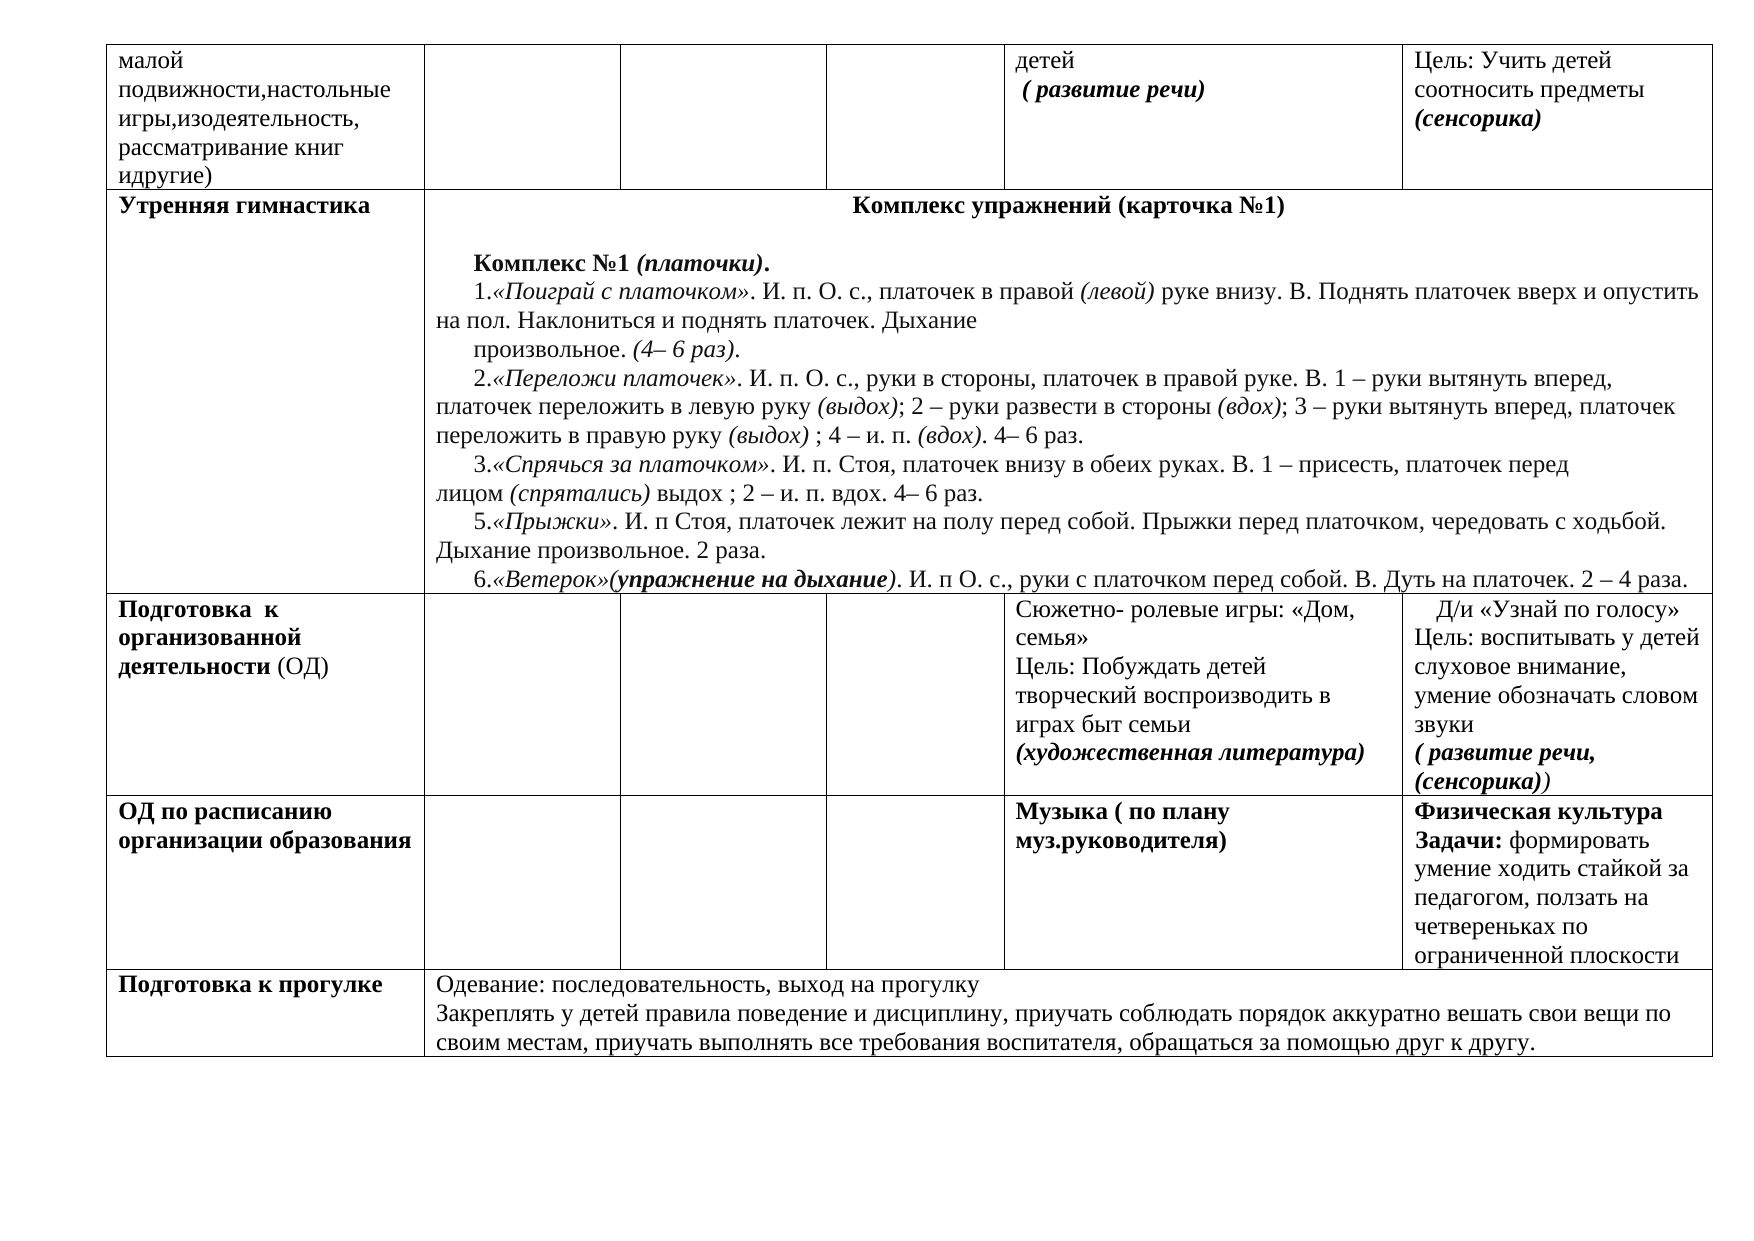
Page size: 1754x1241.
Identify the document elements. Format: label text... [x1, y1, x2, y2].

table_cell Одевание: последовательность, выход на прогулку Закреплять у детей правила поведение и дисциплину, приучать соблюдать порядок аккуратно вешать свои вещи по своим местам, приучать выполнять все требования воспитателя, обращаться за помощью друг к другу. [425, 970, 1712, 1056]
table_cell Подготовка к организованной деятельности (ОД) [107, 594, 424, 795]
table_cell Комплекс упражнений (карточка №1) Комплекс №1 (платочки). 1.«Поиграй с платочком». И. п. О. с., платочек в правой (левой) руке внизу. В. Поднять платочек вверх и опустить на пол. Наклониться и поднять платочек. Дыхание произвольное. (4– 6 раз). 2.«Переложи платочек». И. п. О. с., руки в стороны, платочек в правой руке. В. 1 – руки вытянуть вперед, платочек переложить в левую руку (выдох); 2 – руки развести в стороны (вдох); 3 – руки вытянуть вперед, платочек переложить в правую руку (выдох) ; 4 – и. п. (вдох). 4– 6 раз. 3.«Спрячься за платочком». И. п. Стоя, платочек внизу в обеих руках. В. 1 – присесть, платочек перед лицом (спрятались) выдох ; 2 – и. п. вдох. 4– 6 раз. 5.«Прыжки». И. п Стоя, платочек лежит на полу перед собой. Прыжки перед платочком, чередовать с ходьбой. Дыхание произвольное. 2 раза. 6.«Ветерок»(упражнение на дыхание). И. п О. с., руки с платочком перед собой. В. Дуть на платочек. 2 – 4 раза. [425, 190, 1712, 593]
table_cell [621, 45, 826, 189]
table_cell Утренняя гимнастика [107, 190, 424, 593]
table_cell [107, 45, 424, 189]
table_cell [425, 796, 620, 968]
table_cell [827, 594, 1004, 795]
table_cell ОД по расписанию организации образования [107, 796, 424, 968]
table_cell [425, 594, 620, 795]
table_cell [1005, 45, 1402, 189]
table_cell Музыка ( по плану муз.руководителя) [1005, 796, 1402, 968]
table_cell [425, 45, 620, 189]
table_cell Подготовка к прогулке [107, 970, 424, 1056]
table_cell [827, 45, 1004, 189]
table_cell [621, 796, 826, 968]
table_cell Физическая культура Задачи: формировать умение ходить стайкой за педагогом, ползать на четвереньках по ограниченной плоскости [1403, 796, 1712, 968]
table_cell Д/и «Узнай по голосу» Цель: воспитывать у детей слуховое внимание, умение обозначать словом звуки ( развитие речи, (сенсорика)) [1403, 594, 1712, 795]
table_cell [621, 594, 826, 795]
table_cell Сюжетно- ролевые игры: «Дом, семья» Цель: Побуждать детей творческий воспроизводить в играх быт семьи (художественная литература) [1005, 594, 1402, 795]
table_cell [1403, 45, 1712, 189]
table_cell [827, 796, 1004, 968]
